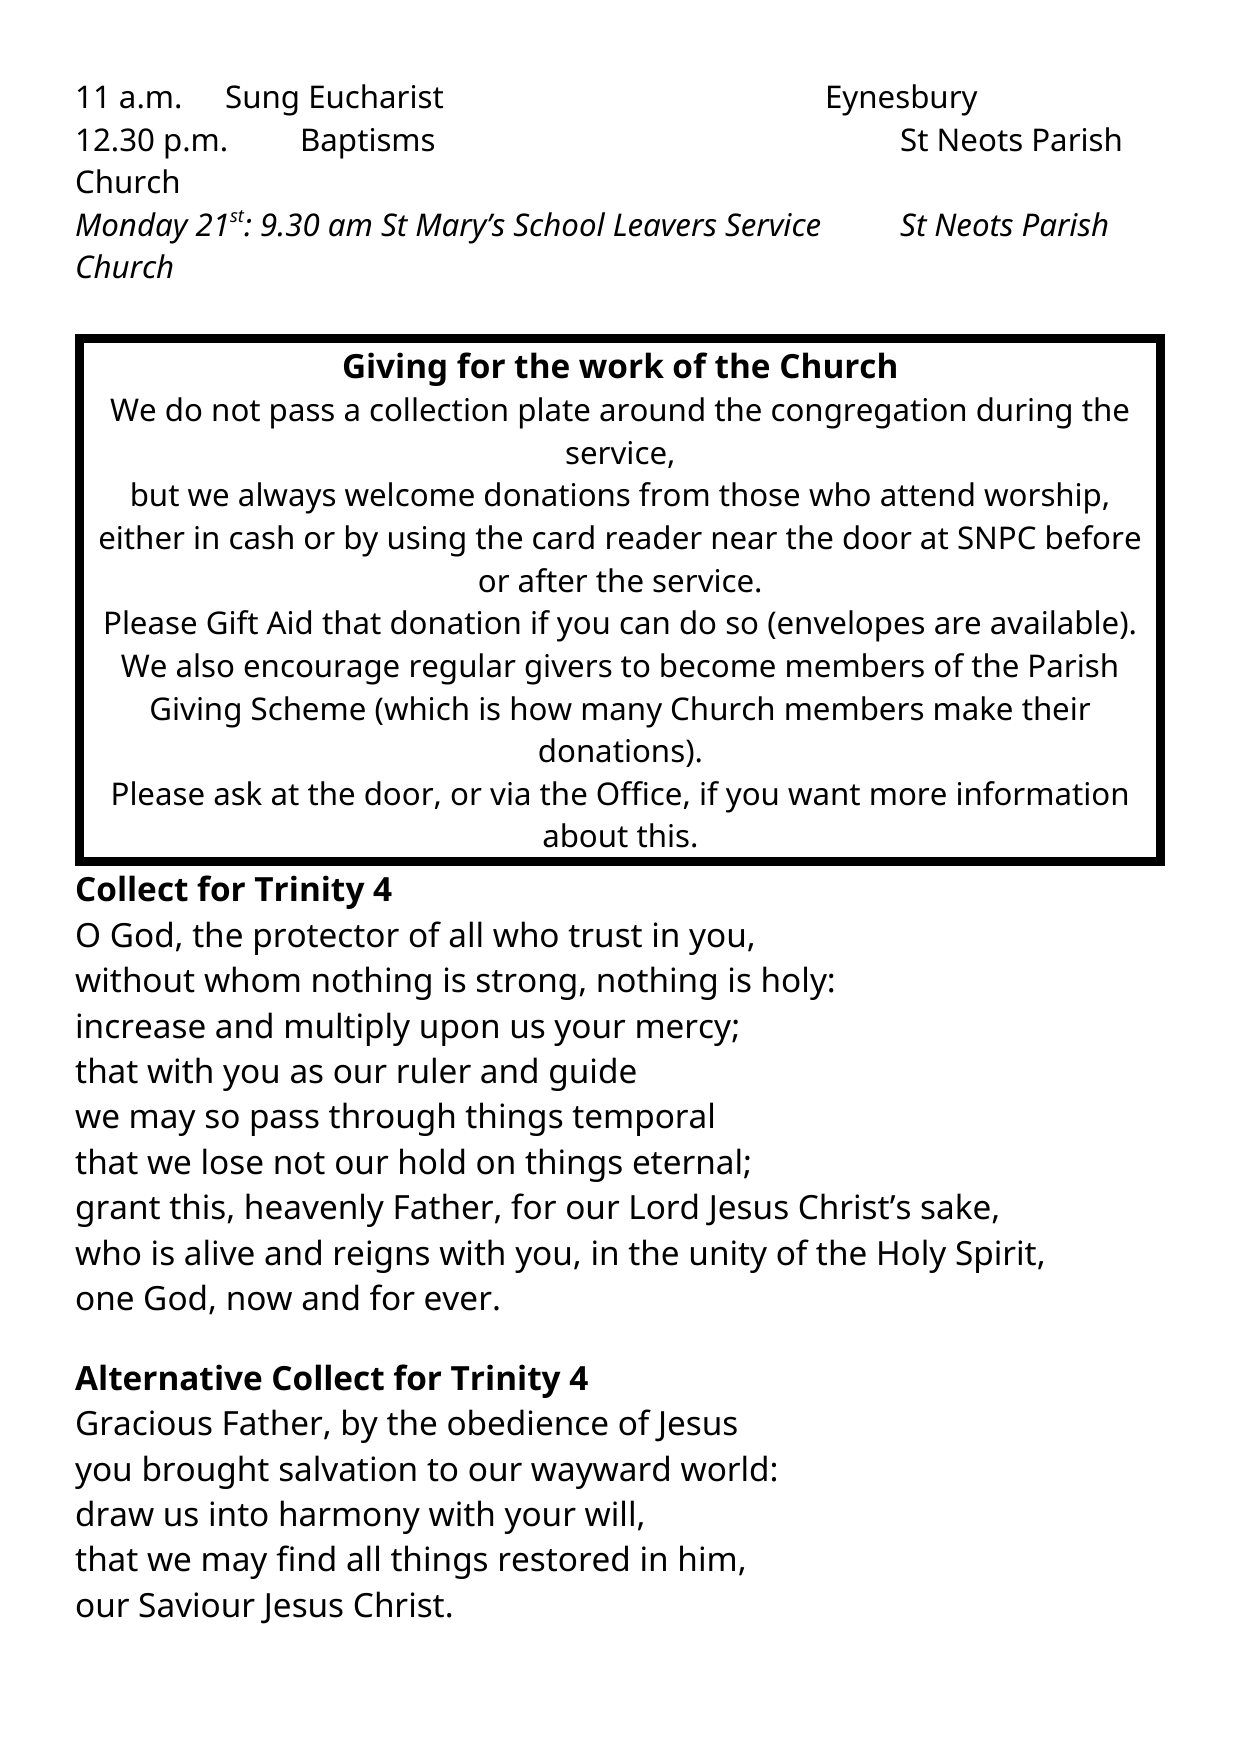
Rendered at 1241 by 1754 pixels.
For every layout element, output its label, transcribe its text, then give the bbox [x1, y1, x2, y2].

text we may so pass through things temporal [75, 1093, 1165, 1139]
text 11 a.m. Sung Eucharist Eynesbury [75, 75, 1165, 118]
text without whom nothing is strong, nothing is holy: [75, 957, 1165, 1002]
text 12.30 p.m. Baptisms St Neots Parish Church [75, 118, 1165, 203]
text Gracious Father, by the obedience of Jesus [75, 1400, 1165, 1445]
text who is alive and reigns with you, in the unity of the Holy Spirit, [75, 1229, 1165, 1275]
table_header Giving for the work of the Church We do not pass a collection plate around the congregation during the service, but we always welcome donations from those who attend worship, either in cash or by using the card reader near the door at SNPC before or after the service. Please Gift Aid that donation if you can do so (envelopes are available). We also encourage regular givers to become members of the Parish Giving Scheme (which is how many Church members make their donations). Please ask at the door, or via the Office, if you want more information about this. [84, 343, 1156, 857]
text Monday 21st: 9.30 am St Mary’s School Leavers Service St Neots Parish Church [75, 203, 1165, 288]
text that we lose not our hold on things eternal; [75, 1139, 1165, 1184]
text our Saviour Jesus Christ. [75, 1582, 1165, 1627]
text Collect for Trinity 4 [75, 866, 1165, 912]
text that with you as our ruler and guide [75, 1048, 1165, 1093]
text draw us into harmony with your will, [75, 1491, 1165, 1536]
text one God, now and for ever. [75, 1275, 1165, 1320]
text that we may find all things restored in him, [75, 1536, 1165, 1582]
text grant this, heavenly Father, for our Lord Jesus Christ’s sake, [75, 1184, 1165, 1229]
text you brought salvation to our wayward world: [75, 1445, 1165, 1491]
text increase and multiply upon us your mercy; [75, 1002, 1165, 1048]
text Alternative Collect for Trinity 4 [75, 1354, 1165, 1400]
text O God, the protector of all who trust in you, [75, 912, 1165, 957]
